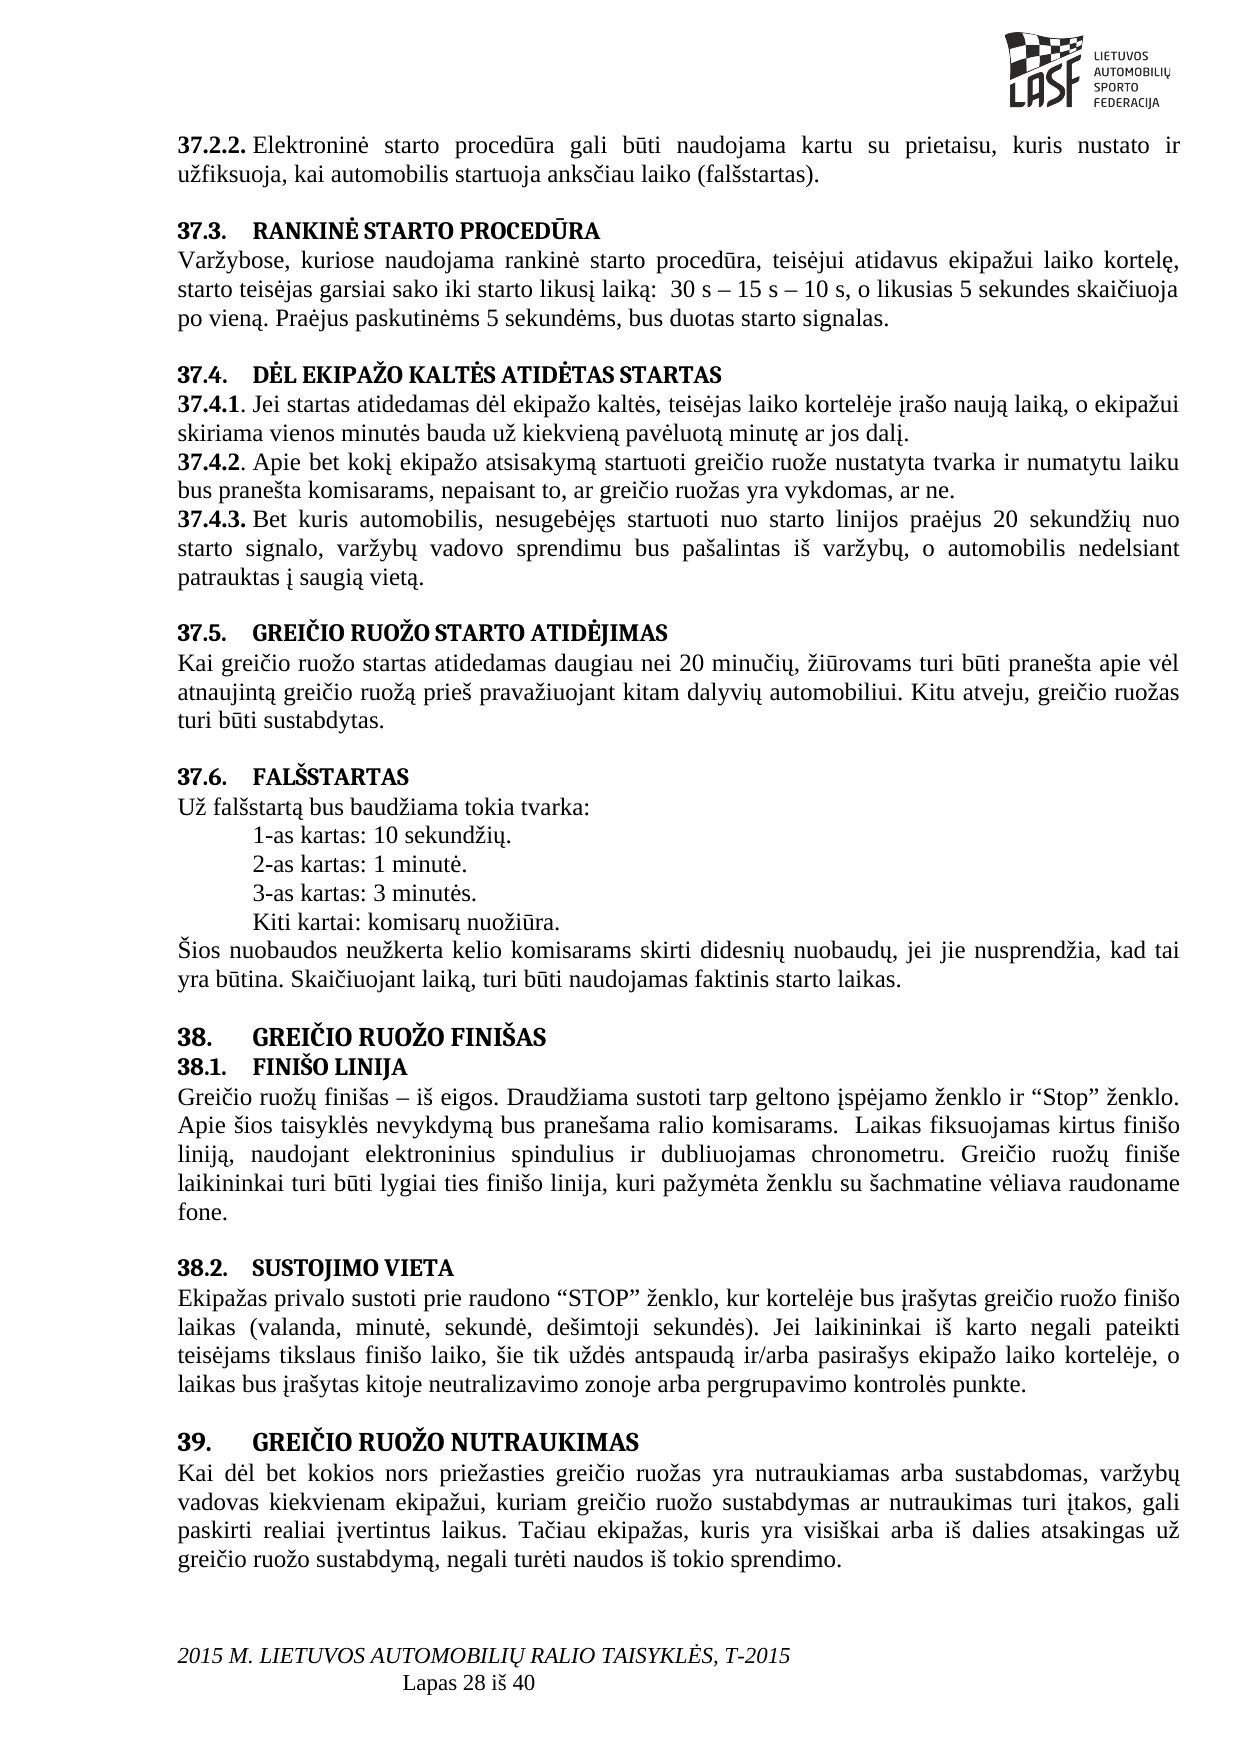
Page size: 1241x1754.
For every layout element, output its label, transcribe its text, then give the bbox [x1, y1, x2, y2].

text Greičio ruožų finišas – iš eigos. Draudžiama sustoti tarp geltono įspėjamo ženklo ir “Stop” ženklo. Apie šios taisyklės nevykdymą bus pranešama ralio komisarams. Laikas fiksuojamas kirtus finišo liniją, naudojant elektroninius spindulius ir dubliuojamas chronometru. Greičio ruožų finiše laikininkai turi būti lygiai ties finišo linija, kuri pažymėta ženklu su šachmatine vėliava raudoname fone. [177, 1082, 1181, 1226]
subtitle 37.5. GREIČIO RUOŽO STARTO ATIDĖJIMAS [177, 619, 1181, 648]
text Ekipažas privalo sustoti prie raudono “STOP” ženklo, kur kortelėje bus įrašytas greičio ruožo finišo laikas (valanda, minutė, sekundė, dešimtoji sekundės). Jei laikininkai iš karto negali pateikti teisėjams tikslaus finišo laiko, šie tik uždės antspaudą ir/arba pasirašys ekipažo laiko kortelėje, o laikas bus įrašytas kitoje neutralizavimo zonoje arba pergrupavimo kontrolės punkte. [177, 1283, 1181, 1398]
subtitle 37.3. RANKINĖ STARTO PROCEDŪRA [177, 217, 1181, 246]
text 2-as kartas: 1 minutė. [177, 849, 1181, 878]
subtitle 38. GREIČIO RUOŽO FINIŠAS [177, 1022, 1181, 1053]
subtitle 39. GREIČIO RUOŽO NUTRAUKIMAS [177, 1427, 1181, 1458]
text 37.4.1. Jei startas atidedamas dėl ekipažo kaltės, teisėjas laiko kortelėje įrašo naują laiką, o ekipažui skiriama vienos minutės bauda už kiekvieną pavėluotą minutę ar jos dalį. [177, 389, 1181, 447]
picture [1004, 32, 1171, 109]
text 3-as kartas: 3 minutės. [177, 878, 1181, 907]
text 37.4.2. Apie bet kokį ekipažo atsisakymą startuoti greičio ruože nustatyta tvarka ir numatytu laiku bus pranešta komisarams, nepaisant to, ar greičio ruožas yra vykdomas, ar ne. [177, 447, 1181, 504]
text Kai dėl bet kokios nors priežasties greičio ruožas yra nutraukiamas arba sustabdomas, varžybų vadovas kiekvienam ekipažui, kuriam greičio ruožo sustabdymas ar nutraukimas turi įtakos, gali paskirti realiai įvertintus laikus. Tačiau ekipažas, kuris yra visiškai arba iš dalies atsakingas už greičio ruožo sustabdymą, negali turėti naudos iš tokio sprendimo. [177, 1458, 1181, 1573]
text Už falšstartą bus baudžiama tokia tvarka: [177, 792, 1181, 821]
text 37.4.3. Bet kuris automobilis, nesugebėjęs startuoti nuo starto linijos praėjus 20 sekundžių nuo starto signalo, varžybų vadovo sprendimu bus pašalintas iš varžybų, o automobilis nedelsiant patrauktas į saugią vietą. [177, 504, 1181, 591]
text Varžybose, kuriose naudojama rankinė starto procedūra, teisėjui atidavus ekipažui laiko kortelę, starto teisėjas garsiai sako iki starto likusį laiką: 30 s – 15 s – 10 s, o likusias 5 sekundes skaičiuoja po vieną. Praėjus paskutinėms 5 sekundėms, bus duotas starto signalas. [177, 246, 1181, 332]
text Šios nuobaudos neužkerta kelio komisarams skirti didesnių nuobaudų, jei jie nusprendžia, kad tai yra būtina. Skaičiuojant laiką, turi būti naudojamas faktinis starto laikas. [177, 936, 1181, 993]
subtitle 37.6. FALŠSTARTAS [177, 763, 1181, 792]
subtitle 38.1. FINIŠO LINIJA [177, 1053, 1181, 1082]
text Kiti kartai: komisarų nuožiūra. [177, 907, 1181, 936]
subtitle 38.2. SUSTOJIMO VIETA [177, 1254, 1181, 1283]
text 1-as kartas: 10 sekundžių. [177, 821, 1181, 849]
text Kai greičio ruožo startas atidedamas daugiau nei 20 minučių, žiūrovams turi būti pranešta apie vėl atnaujintą greičio ruožą prieš pravažiuojant kitam dalyvių automobiliui. Kitu atveju, greičio ruožas turi būti sustabdytas. [177, 648, 1181, 734]
text 37.2.2. Elektroninė starto procedūra gali būti naudojama kartu su prietaisu, kuris nustato ir užfiksuoja, kai automobilis startuoja anksčiau laiko (falšstartas). [177, 131, 1181, 188]
subtitle 37.4. DĖL EKIPAŽO KALTĖS ATIDĖTAS STARTAS [177, 361, 1181, 389]
